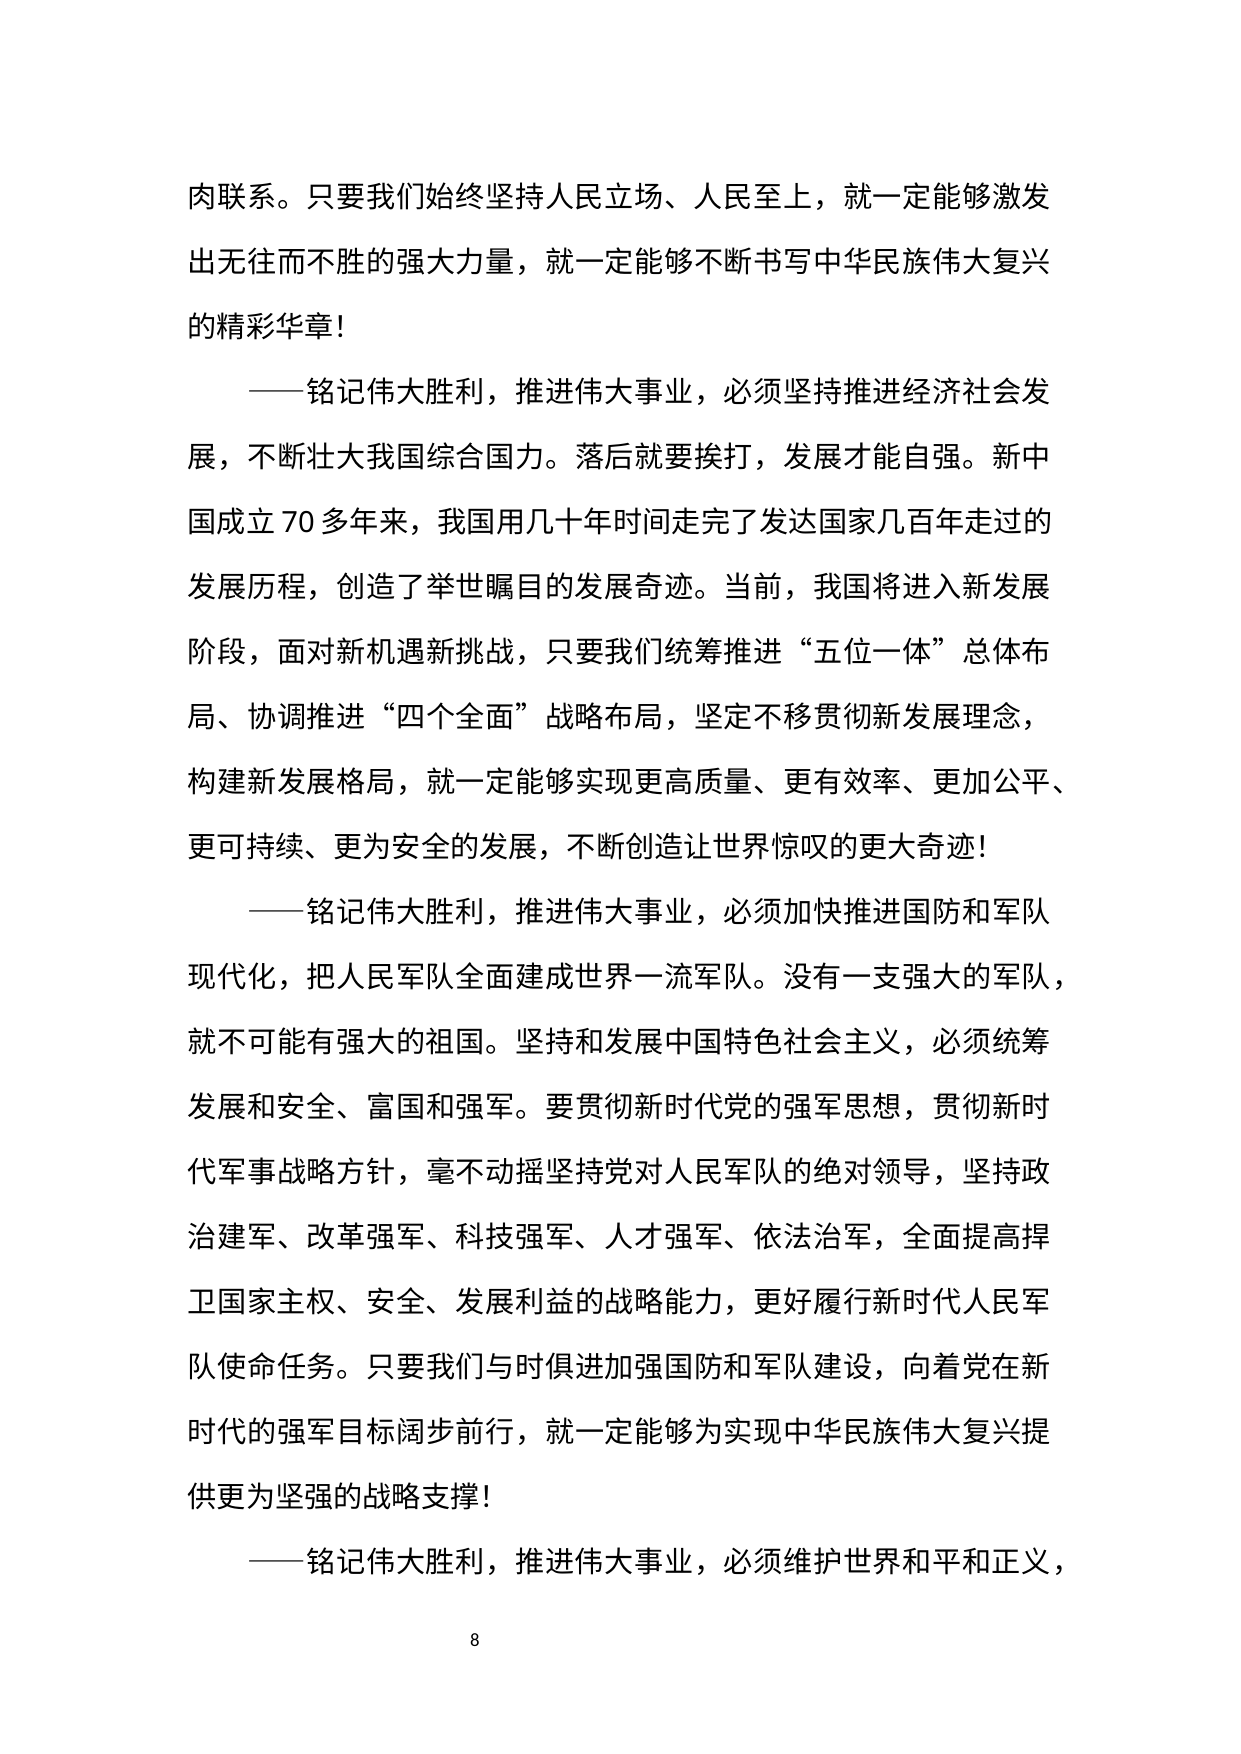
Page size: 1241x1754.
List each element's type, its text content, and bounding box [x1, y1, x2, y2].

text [187, 1527, 1053, 1592]
text ——铭记伟大胜利，推进伟大事业，必须加快推进国防和军队现代化，把人民军队全面建成世界一流军队。没有一支强大的军队，就不可能有强大的祖国。坚持和发展中国特色社会主义，必须统筹发展和安全、富国和强军。要贯彻新时代党的强军思想，贯彻新时代军事战略方针，毫不动摇坚持党对人民军队的绝对领导，坚持政治建军、改革强军、科技强军、人才强军、依法治军，全面提高捍卫国家主权、安全、发展利益的战略能力，更好履行新时代人民军队使命任务。只要我们与时俱进加强国防和军队建设，向着党在新时代的强军目标阔步前行，就一定能够为实现中华民族伟大复兴提供更为坚强的战略支撑！ [187, 877, 1053, 1527]
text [187, 162, 1053, 357]
text ——铭记伟大胜利，推进伟大事业，必须坚持推进经济社会发展，不断壮大我国综合国力。落后就要挨打，发展才能自强。新中国成立70多年来，我国用几十年时间走完了发达国家几百年走过的发展历程，创造了举世瞩目的发展奇迹。当前，我国将进入新发展阶段，面对新机遇新挑战，只要我们统筹推进“五位一体”总体布局、协调推进“四个全面”战略布局，坚定不移贯彻新发展理念，构建新发展格局，就一定能够实现更高质量、更有效率、更加公平、更可持续、更为安全的发展，不断创造让世界惊叹的更大奇迹！ [187, 357, 1053, 877]
